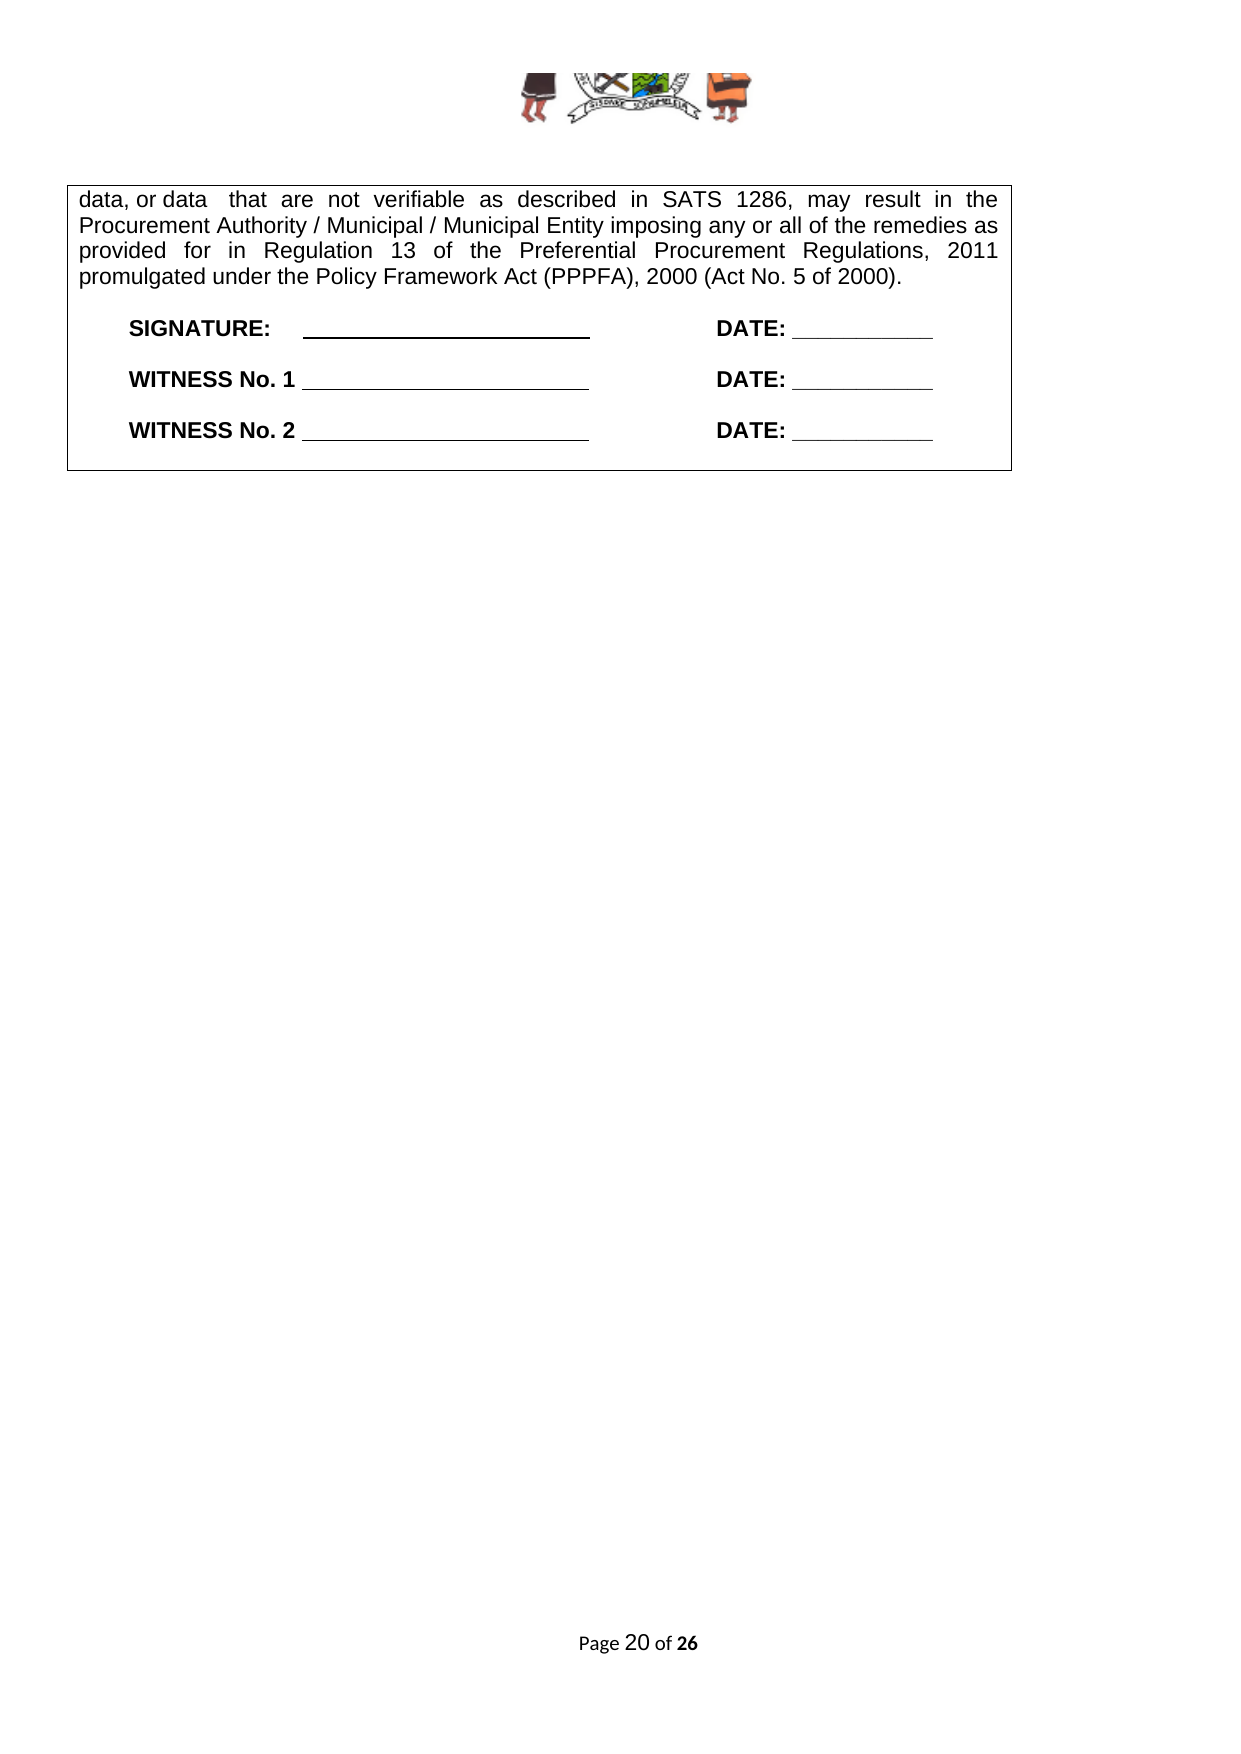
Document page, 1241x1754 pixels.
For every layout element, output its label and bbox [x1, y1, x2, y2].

table_header [68, 186, 1011, 470]
picture [521, 73, 757, 130]
